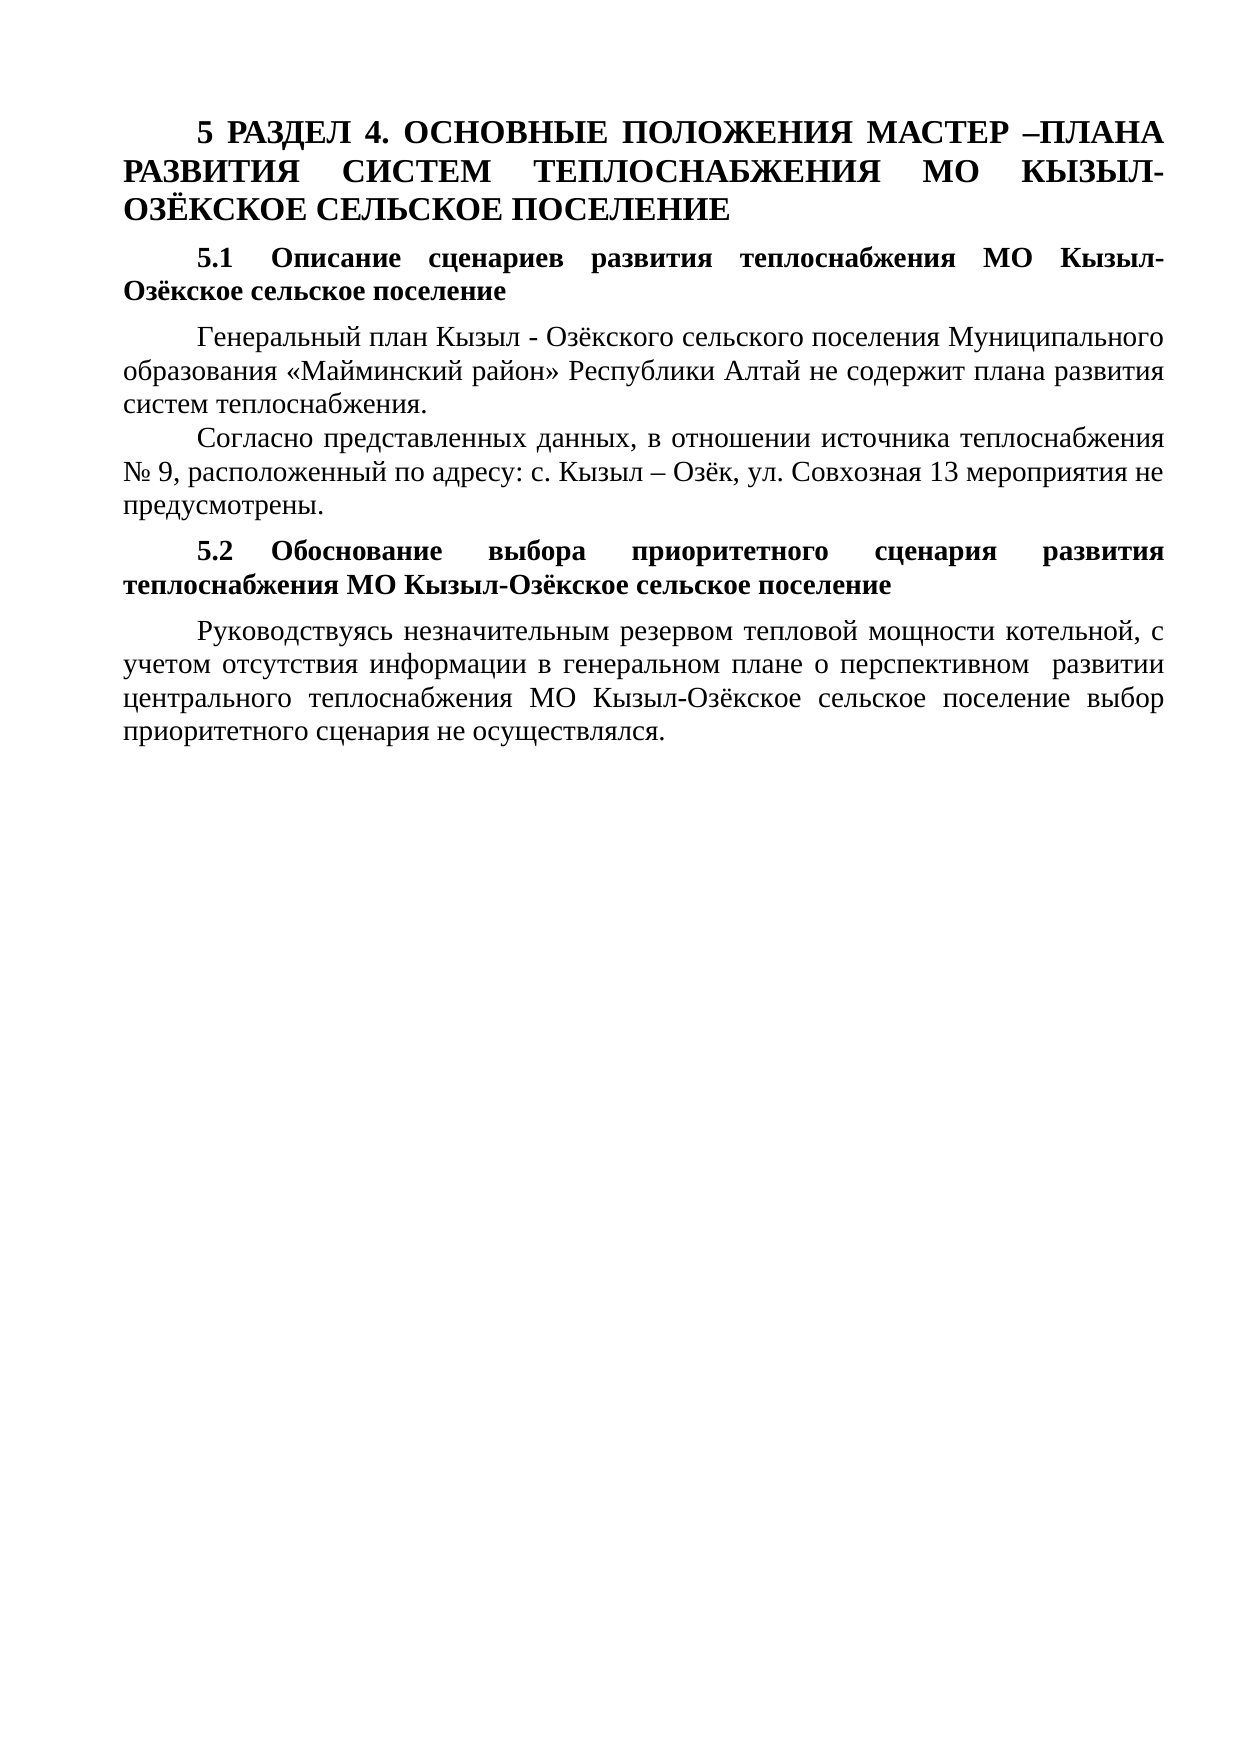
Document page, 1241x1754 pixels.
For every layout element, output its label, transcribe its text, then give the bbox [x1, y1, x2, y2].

text 5 РАЗДЕЛ 4. ОСНОВНЫЕ ПОЛОЖЕНИЯ МАСТЕР –ПЛАНА РАЗВИТИЯ СИСТЕМ ТЕПЛОСНАБЖЕНИЯ МО КЫЗЫЛ-ОЗЁКСКОЕ СЕЛЬСКОЕ ПОСЕЛЕНИЕ [123, 112, 1165, 227]
subtitle Обоснование выбора приоритетного сценария развития теплоснабжения МО Кызыл-Озёкское сельское поселение [123, 533, 1165, 600]
text Генеральный план Кызыл - Озёкского сельского поселения Муниципального образования «Майминский район» Республики Алтай не содержит плана развития систем теплоснабжения. [123, 319, 1165, 420]
text Руководствуясь незначительным резервом тепловой мощности котельной, с учетом отсутствия информации в генеральном плане о перспективном развитии центрального теплоснабжения МО Кызыл-Озёкское сельское поселение выбор приоритетного сценария не осуществлялся. [123, 613, 1165, 747]
subtitle Описание сценариев развития теплоснабжения МО Кызыл-Озёкское сельское поселение [123, 240, 1165, 307]
text Согласно представленных данных, в отношении источника теплоснабжения № 9, расположенный по адресу: с. Кызыл – Озёк, ул. Совхозная 13 мероприятия не предусмотрены. [123, 420, 1165, 521]
